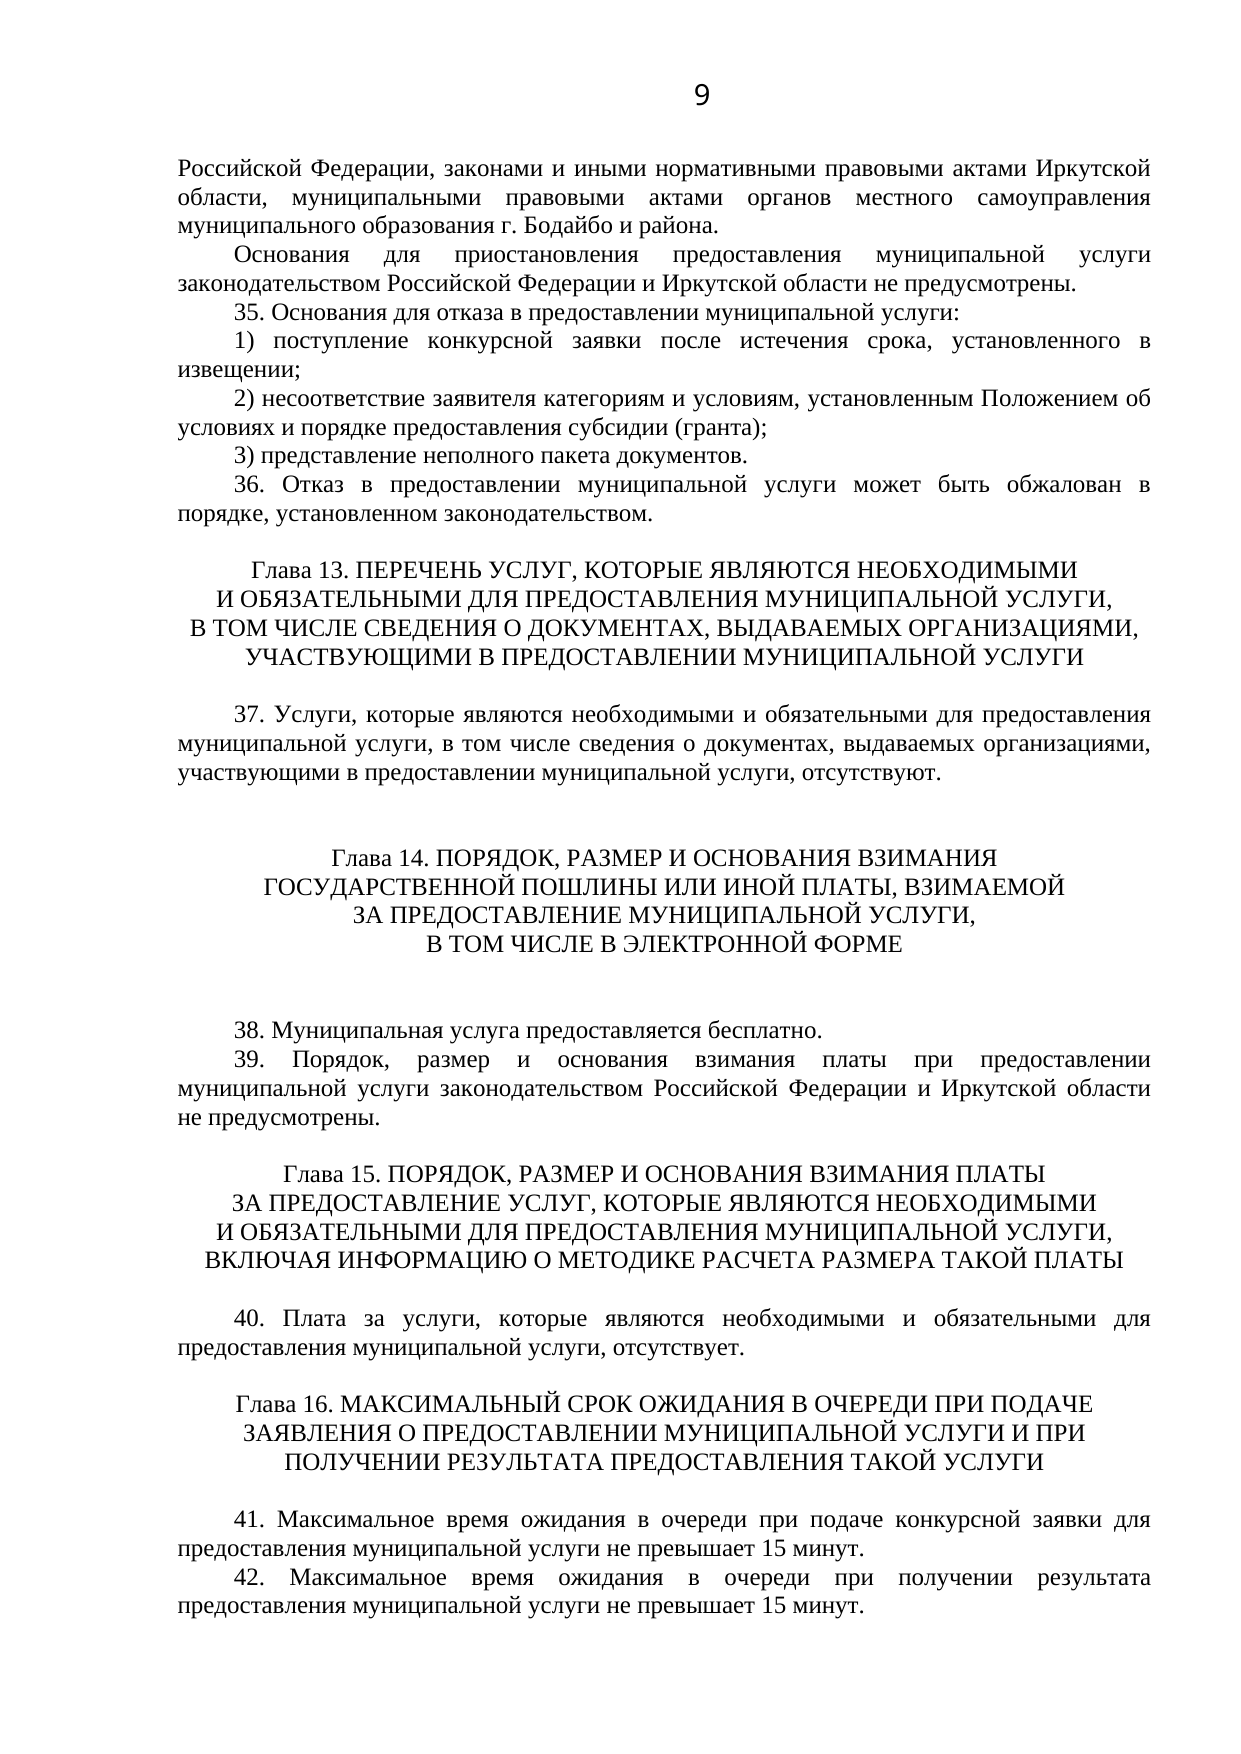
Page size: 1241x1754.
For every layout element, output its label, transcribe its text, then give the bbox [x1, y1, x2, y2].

text 37. Услуги, которые являются необходимыми и обязательными для предоставления муниципальной услуги, в том числе сведения о документах, выдаваемых организациями, участвующими в предоставлении муниципальной услуги, отсутствуют. [177, 699, 1152, 786]
text Глава 13. ПЕРЕЧЕНЬ УСЛУГ, КОТОРЫЕ ЯВЛЯЮТСЯ НЕОБХОДИМЫМИ [177, 556, 1152, 584]
text 2) несоответствие заявителя категориям и условиям, установленным Положением об условиях и порядке предоставления субсидии (гранта); [177, 383, 1152, 441]
text 35. Основания для отказа в предоставлении муниципальной услуги: [177, 297, 1152, 326]
text 40. Плата за услуги, которые являются необходимыми и обязательными для предоставления муниципальной услуги, отсутствует. [177, 1303, 1152, 1361]
text Глава 15. ПОРЯДОК, РАЗМЕР И ОСНОВАНИЯ ВЗИМАНИЯ ПЛАТЫ [177, 1159, 1152, 1188]
text ВКЛЮЧАЯ ИНФОРМАЦИЮ О МЕТОДИКЕ РАСЧЕТА РАЗМЕРА ТАКОЙ ПЛАТЫ [177, 1246, 1152, 1274]
text 1) поступление конкурсной заявки после истечения срока, установленного в извещении; [177, 326, 1152, 383]
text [177, 153, 1152, 239]
text 38. Муниципальная услуга предоставляется бесплатно. [177, 1016, 1152, 1044]
text ЗА ПРЕДОСТАВЛЕНИЕ МУНИЦИПАЛЬНОЙ УСЛУГИ, [177, 901, 1152, 929]
text ЗАЯВЛЕНИЯ О ПРЕДОСТАВЛЕНИИ МУНИЦИПАЛЬНОЙ УСЛУГИ И ПРИ [177, 1418, 1152, 1447]
text Глава 14. ПОРЯДОК, РАЗМЕР И ОСНОВАНИЯ ВЗИМАНИЯ [177, 843, 1152, 872]
text Глава 16. МАКСИМАЛЬНЫЙ СРОК ОЖИДАНИЯ В ОЧЕРЕДИ ПРИ ПОДАЧЕ [177, 1389, 1152, 1418]
text ГОСУДАРСТВЕННОЙ ПОШЛИНЫ ИЛИ ИНОЙ ПЛАТЫ, ВЗИМАЕМОЙ [177, 872, 1152, 901]
text 3) представление неполного пакета документов. [177, 441, 1152, 469]
text 41. Максимальное время ожидания в очереди при подаче конкурсной заявки для предоставления муниципальной услуги не превышает 15 минут. [177, 1504, 1152, 1562]
text В ТОМ ЧИСЛЕ В ЭЛЕКТРОННОЙ ФОРМЕ [177, 929, 1152, 958]
text Основания для приостановления предоставления муниципальной услуги законодательством Российской Федерации и Иркутской области не предусмотрены. [177, 239, 1152, 297]
text 39. Порядок, размер и основания взимания платы при предоставлении муниципальной услуги законодательством Российской Федерации и Иркутской области не предусмотрены. [177, 1044, 1152, 1131]
text УЧАСТВУЮЩИМИ В ПРЕДОСТАВЛЕНИИ МУНИЦИПАЛЬНОЙ УСЛУГИ [177, 642, 1152, 671]
text И ОБЯЗАТЕЛЬНЫМИ ДЛЯ ПРЕДОСТАВЛЕНИЯ МУНИЦИПАЛЬНОЙ УСЛУГИ, [177, 1217, 1152, 1246]
text И ОБЯЗАТЕЛЬНЫМИ ДЛЯ ПРЕДОСТАВЛЕНИЯ МУНИЦИПАЛЬНОЙ УСЛУГИ, [177, 584, 1152, 613]
text ПОЛУЧЕНИИ РЕЗУЛЬТАТА ПРЕДОСТАВЛЕНИЯ ТАКОЙ УСЛУГИ [177, 1447, 1152, 1476]
text ЗА ПРЕДОСТАВЛЕНИЕ УСЛУГ, КОТОРЫЕ ЯВЛЯЮТСЯ НЕОБХОДИМЫМИ [177, 1188, 1152, 1217]
text 36. Отказ в предоставлении муниципальной услуги может быть обжалован в порядке, установленном законодательством. [177, 469, 1152, 527]
text 42. Максимальное время ожидания в очереди при получении результата предоставления муниципальной услуги не превышает 15 минут. [177, 1562, 1152, 1619]
text В ТОМ ЧИСЛЕ СВЕДЕНИЯ О ДОКУМЕНТАХ, ВЫДАВАЕМЫХ ОРГАНИЗАЦИЯМИ, [177, 613, 1152, 642]
